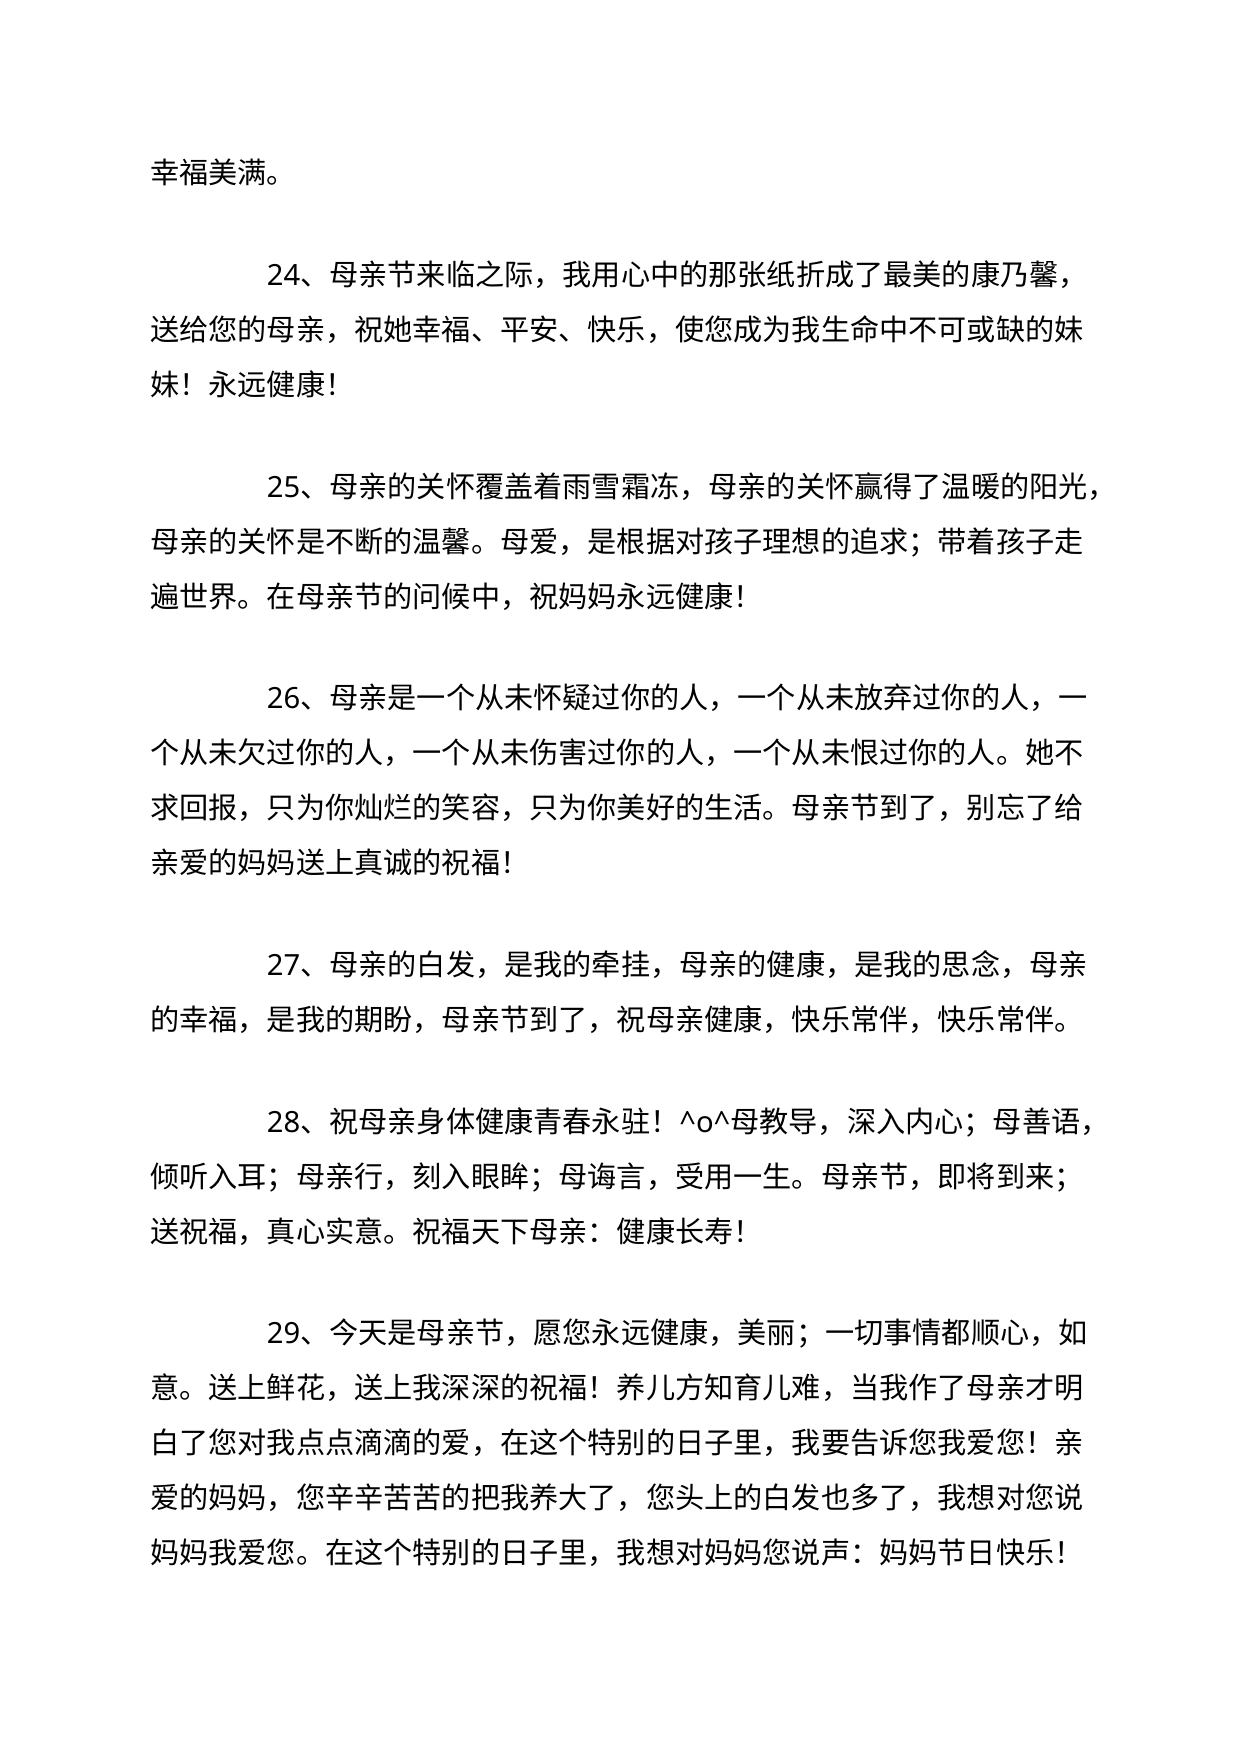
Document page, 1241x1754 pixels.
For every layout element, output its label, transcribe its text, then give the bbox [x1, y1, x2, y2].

text 28、祝母亲身体健康青春永驻！^o^母教导，深入内心；母善语，倾听入耳；母亲行，刻入眼眸；母诲言，受用一生。母亲节，即将到来；送祝福，真心实意。祝福天下母亲：健康长寿！ [150, 1098, 1090, 1251]
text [150, 1310, 1090, 1572]
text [150, 150, 1090, 192]
text 24、母亲节来临之际，我用心中的那张纸折成了最美的康乃馨，送给您的母亲，祝她幸福、平安、快乐，使您成为我生命中不可或缺的妹妹！永远健康！ [150, 252, 1090, 404]
text 25、母亲的关怀覆盖着雨雪霜冻，母亲的关怀赢得了温暖的阳光，母亲的关怀是不断的温馨。母爱，是根据对孩子理想的追求；带着孩子走遍世界。在母亲节的问候中，祝妈妈永远健康！ [150, 463, 1090, 616]
text 27、母亲的白发，是我的牵挂，母亲的健康，是我的思念，母亲的幸福，是我的期盼，母亲节到了，祝母亲健康，快乐常伴，快乐常伴。 [150, 942, 1090, 1039]
text 26、母亲是一个从未怀疑过你的人，一个从未放弃过你的人，一个从未欠过你的人，一个从未伤害过你的人，一个从未恨过你的人。她不求回报，只为你灿烂的笑容，只为你美好的生活。母亲节到了，别忘了给亲爱的妈妈送上真诚的祝福！ [150, 675, 1090, 882]
